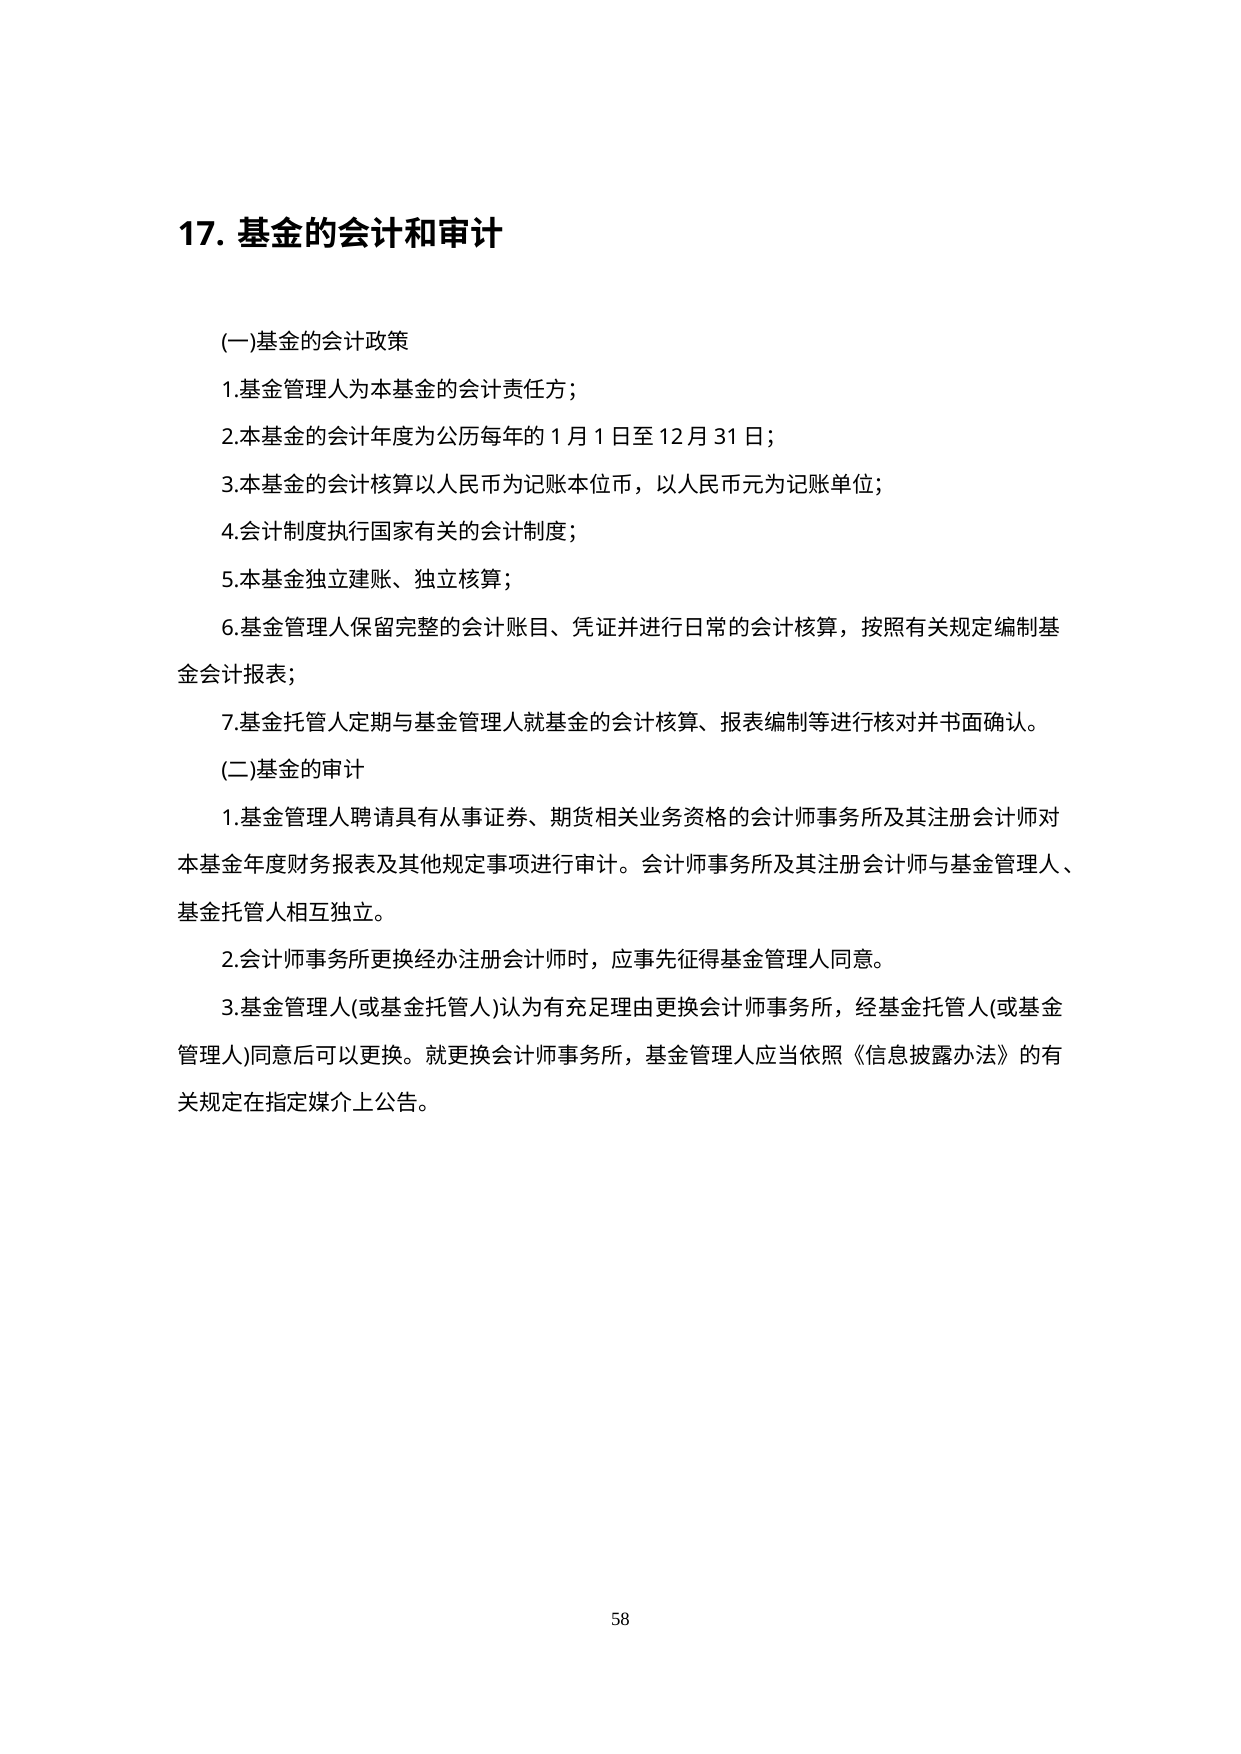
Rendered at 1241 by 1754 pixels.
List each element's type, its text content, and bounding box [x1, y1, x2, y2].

text 5.本基金独立建账、独立核算； [177, 562, 1063, 594]
text 2.本基金的会计年度为公历每年的至； [177, 419, 1063, 451]
text (二)基金的审计 [177, 752, 1063, 784]
text 1.基金管理人为本基金的会计责任方； [177, 372, 1063, 403]
text 3.本基金的会计核算以人民币为记账本位币，以人民币元为记账单位； [177, 467, 1063, 498]
text 3.基金管理人(或基金托管人)认为有充足理由更换会计师事务所，经基金托管人(或基金管理人)同意后可以更换。就更换会计师事务所，基金管理人应当依照《信息披露办法》的有关规定在指定媒介上公告。 [177, 990, 1063, 1117]
subtitle 基金的会计和审计 [177, 207, 1063, 255]
text 6.基金管理人保留完整的会计账目、凭证并进行日常的会计核算，按照有关规定编制基金会计报表； [177, 609, 1063, 689]
text 1.基金管理人聘请具有从事证券、期货相关业务资格的会计师事务所及其注册会计师对本基金年度财务报表及其他规定事项进行审计。会计师事务所及其注册会计师与基金管理人、基金托管人相互独立。 [177, 800, 1063, 927]
text 4.会计制度执行国家有关的会计制度； [177, 514, 1063, 546]
text 7.基金托管人定期与基金管理人就基金的会计核算、报表编制等进行核对并书面确认。 [177, 705, 1063, 736]
text (一)基金的会计政策 [177, 324, 1063, 356]
text 2.会计师事务所更换经办注册会计师时，应事先征得基金管理人同意。 [177, 942, 1063, 974]
